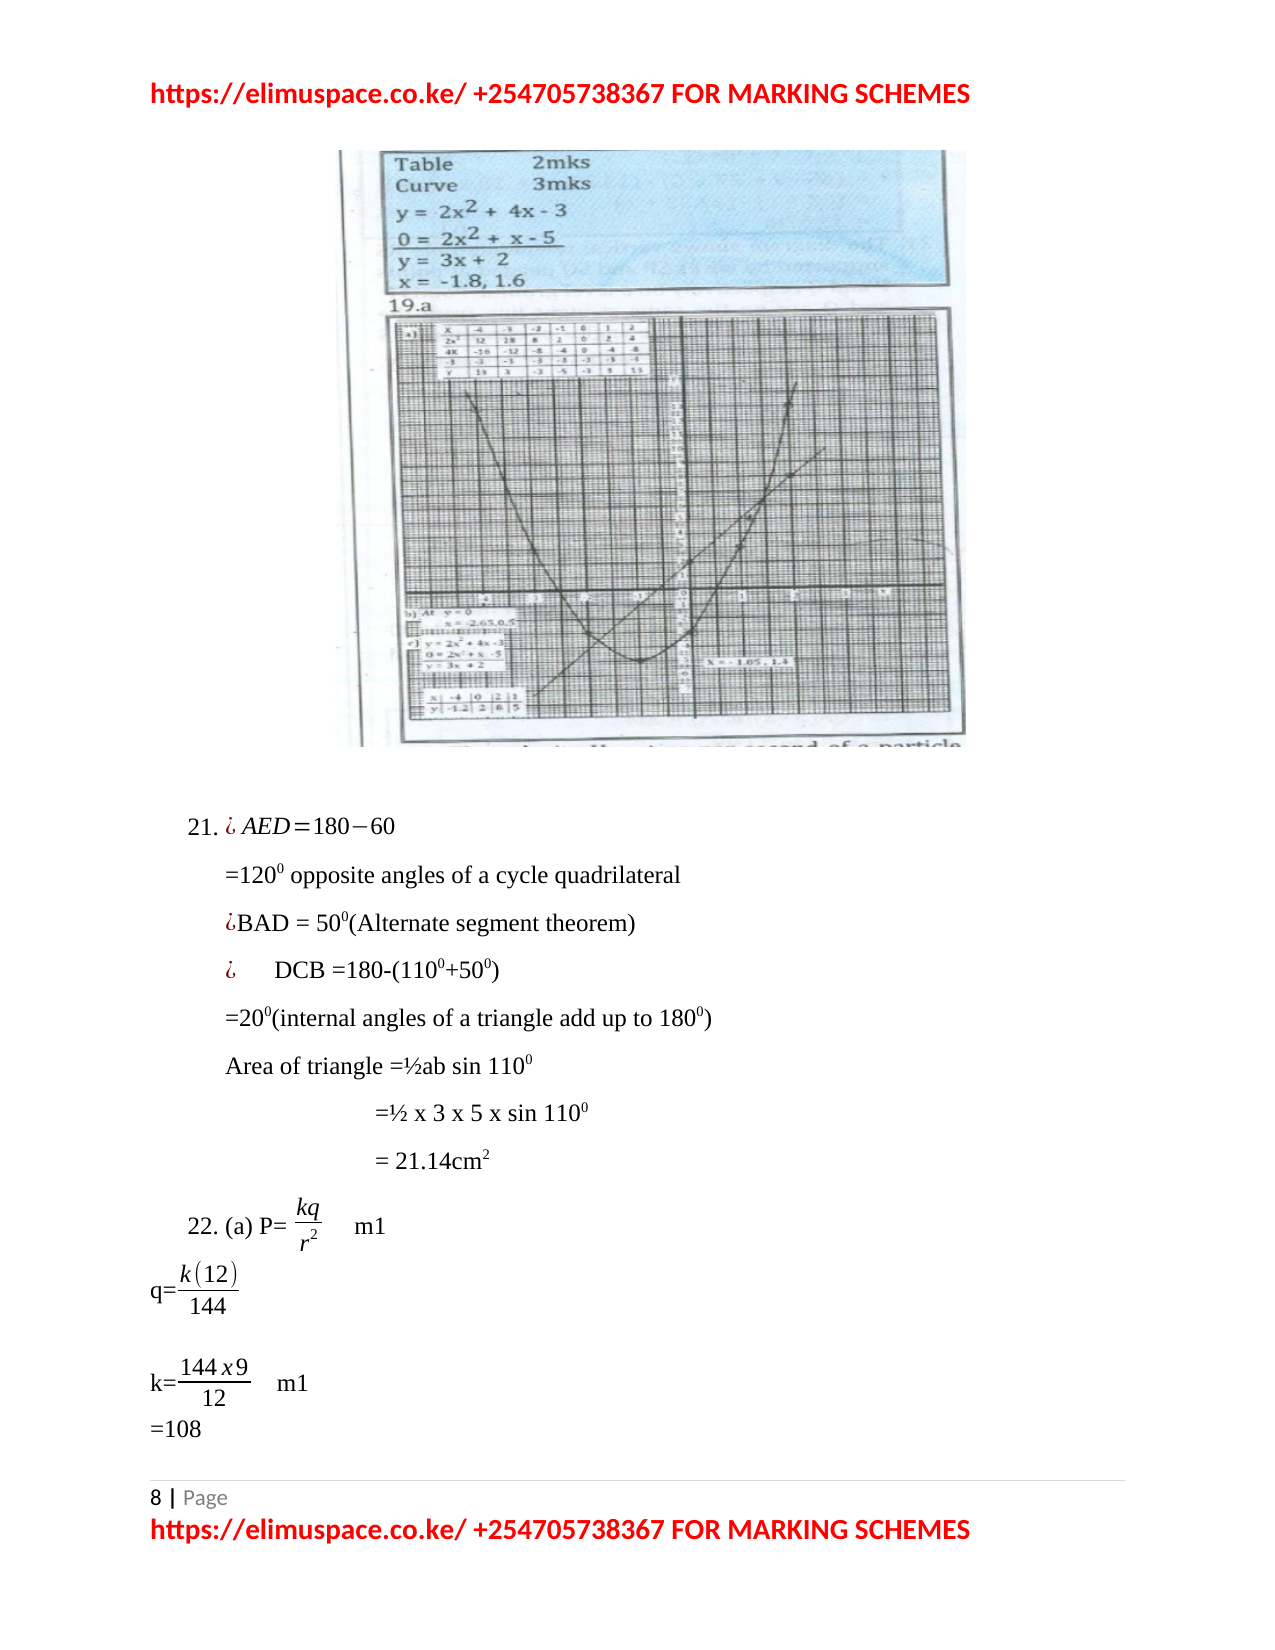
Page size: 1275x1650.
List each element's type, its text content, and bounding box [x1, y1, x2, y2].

text Area of triangle =½ab sin 1100 [150, 1051, 1125, 1079]
text =1200 opposite angles of a cycle quadrilateral [150, 860, 1125, 889]
text BAD = 500(Alternate segment theorem) [150, 908, 1125, 936]
text =½ x 3 x 5 x sin 1100 [150, 1098, 1125, 1127]
text =200(internal angles of a triangle add up to 1800) [150, 1003, 1125, 1032]
text k= m1 [150, 1353, 1125, 1412]
text q= [150, 1259, 1125, 1320]
picture [335, 150, 966, 747]
list (a) P= m1 [187, 1194, 1125, 1256]
text = 21.14cm2 [150, 1146, 1125, 1175]
text DCB =180-(1100+500) [150, 955, 1125, 984]
text =108 [150, 1414, 1125, 1443]
